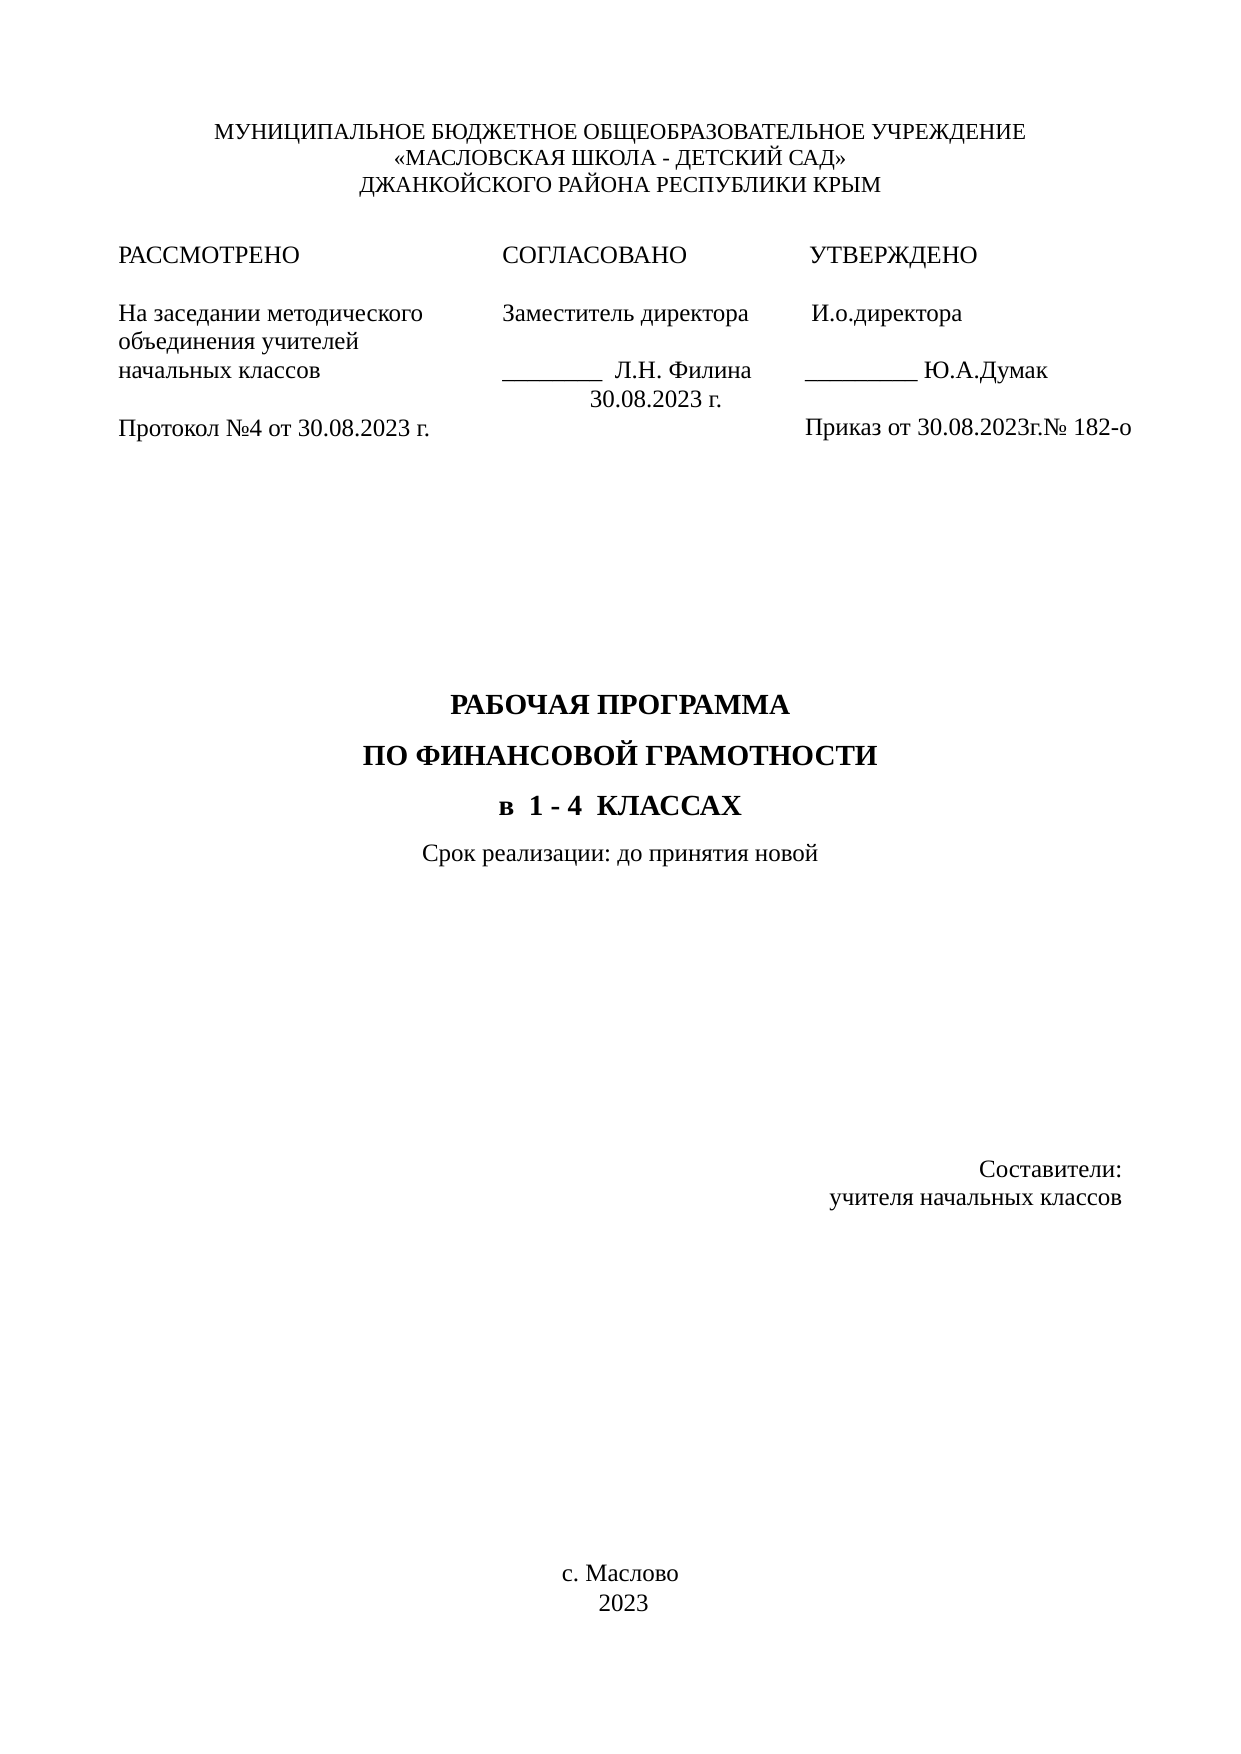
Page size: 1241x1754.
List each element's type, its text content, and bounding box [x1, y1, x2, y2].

text в 1 - 4 КЛАССАХ [118, 788, 1122, 822]
text МУНИЦИПАЛЬНОЕ БЮДЖЕТНОЕ ОБЩЕОБРАЗОВАТЕЛЬНОЕ УЧРЕЖДЕНИЕ [118, 118, 1122, 144]
text РАБОЧАЯ ПРОГРАММА [118, 687, 1122, 721]
text ДЖАНКОЙСКОГО РАЙОНА РЕСПУБЛИКИ КРЫМ [118, 171, 1122, 197]
text Составители: [118, 1154, 1122, 1182]
table_header СОГЛАСОВАНО Заместитель директора ________ Л.Н. Филина 30.08.2023 г. [491, 240, 793, 469]
text с. Маслово [118, 1558, 1122, 1586]
text «МАСЛОВСКАЯ ШКОЛА - ДЕТСКИЙ САД» [118, 144, 1122, 171]
table_header РАССМОТРЕНО На заседании методического объединения учителей начальных классов Протокол №4 от 30.08.2023 г. [107, 240, 491, 469]
text учителя начальных классов [118, 1182, 1122, 1211]
text ПО ФИНАНСОВОЙ ГРАМОТНОСТИ [118, 738, 1122, 771]
table_header УТВЕРЖДЕНО И.о.директора _________ Ю.А.Думак Приказ от 30.08.2023г.№ 182-о [794, 240, 1166, 469]
text Срок реализации: до принятия новой [118, 838, 1122, 867]
text 2023 [118, 1588, 1122, 1617]
